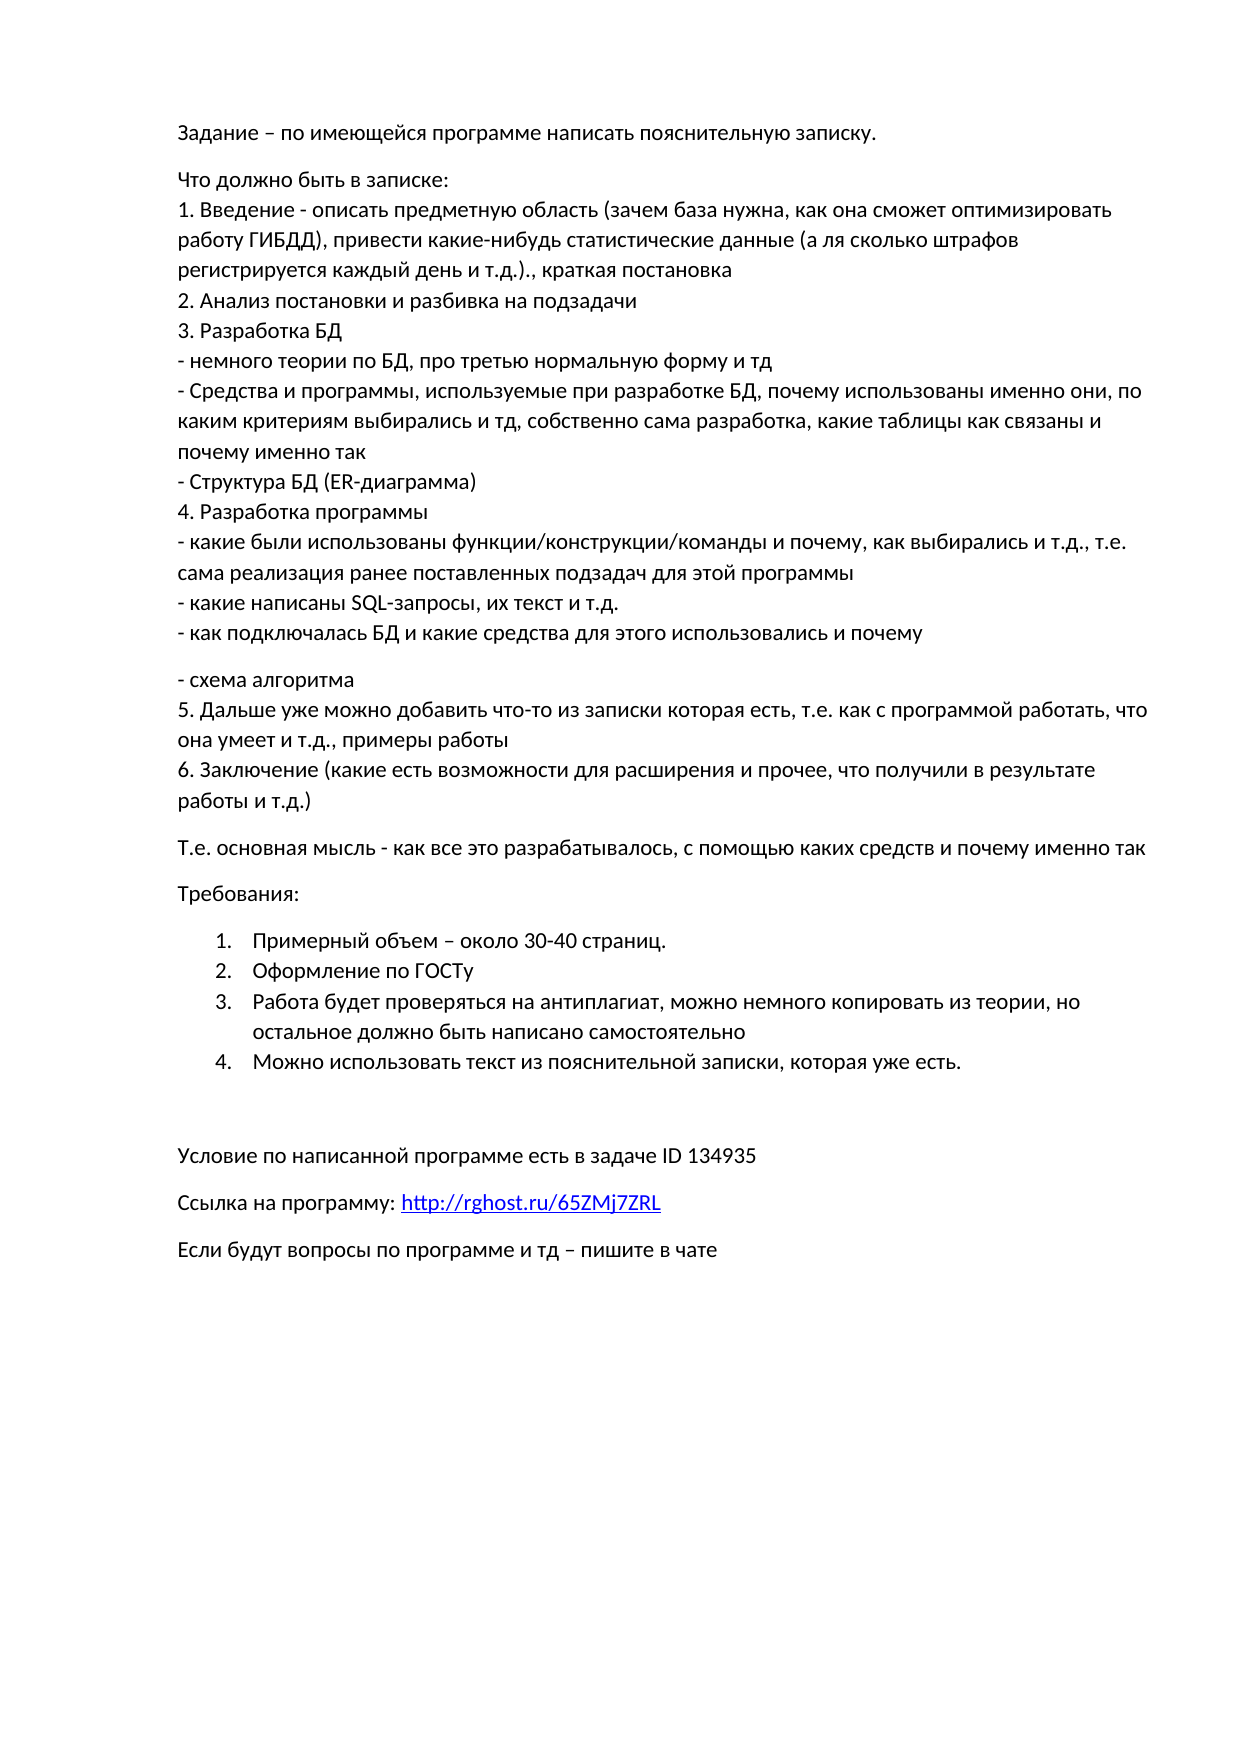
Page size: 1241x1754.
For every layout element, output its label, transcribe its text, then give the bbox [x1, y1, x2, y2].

text - схема алгоритма 5. Дальше уже можно добавить что-то из записки которая есть, т.е. как с программой работать, что она умеет и т.д., примеры работы 6. Заключение (какие есть возможности для расширения и прочее, что получили в результате работы и т.д.) [177, 665, 1152, 814]
list Примерный объем – около 30-40 страниц. [215, 926, 1152, 954]
list Можно использовать текст из пояснительной записки, которая уже есть. [215, 1047, 1152, 1075]
list Работа будет проверяться на антиплагиат, можно немного копировать из теории, но остальное должно быть написано самостоятельно [215, 987, 1152, 1045]
text Требования: [177, 879, 1152, 908]
text Что должно быть в записке: 1. Введение - описать предметную область (зачем база нужна, как она сможет оптимизировать работу ГИБДД), привести какие-нибудь статистические данные (а ля сколько штрафов регистрируется каждый день и т.д.)., краткая постановка 2. Анализ постановки и разбивка на подзадачи 3. Разработка БД - немного теории по БД, про третью нормальную форму и тд - Средства и программы, используемые при разработке БД, почему использованы именно они, по каким критериям выбирались и тд, собственно сама разработка, какие таблицы как связаны и почему именно так - Структура БД (ER-диаграмма) 4. Разработка программы - какие были использованы функции/конструкции/команды и почему, как выбирались и т.д., т.е. сама реализация ранее поставленных подзадач для этой программы - какие написаны SQL-запросы, их текст и т.д. - как подключалась БД и какие средства для этого использовались и почему [177, 165, 1152, 646]
text Ссылка на программу: http://rghost.ru/65ZMj7ZRL [177, 1188, 1152, 1216]
text Задание – по имеющейся программе написать пояснительную записку. [177, 118, 1152, 146]
text Условие по написанной программе есть в задаче ID 134935 [177, 1141, 1152, 1169]
text Если будут вопросы по программе и тд – пишите в чате [177, 1235, 1152, 1263]
text Т.е. основная мысль - как все это разрабатывалось, с помощью каких средств и почему именно так [177, 833, 1152, 861]
list Оформление по ГОСТу [215, 957, 1152, 985]
